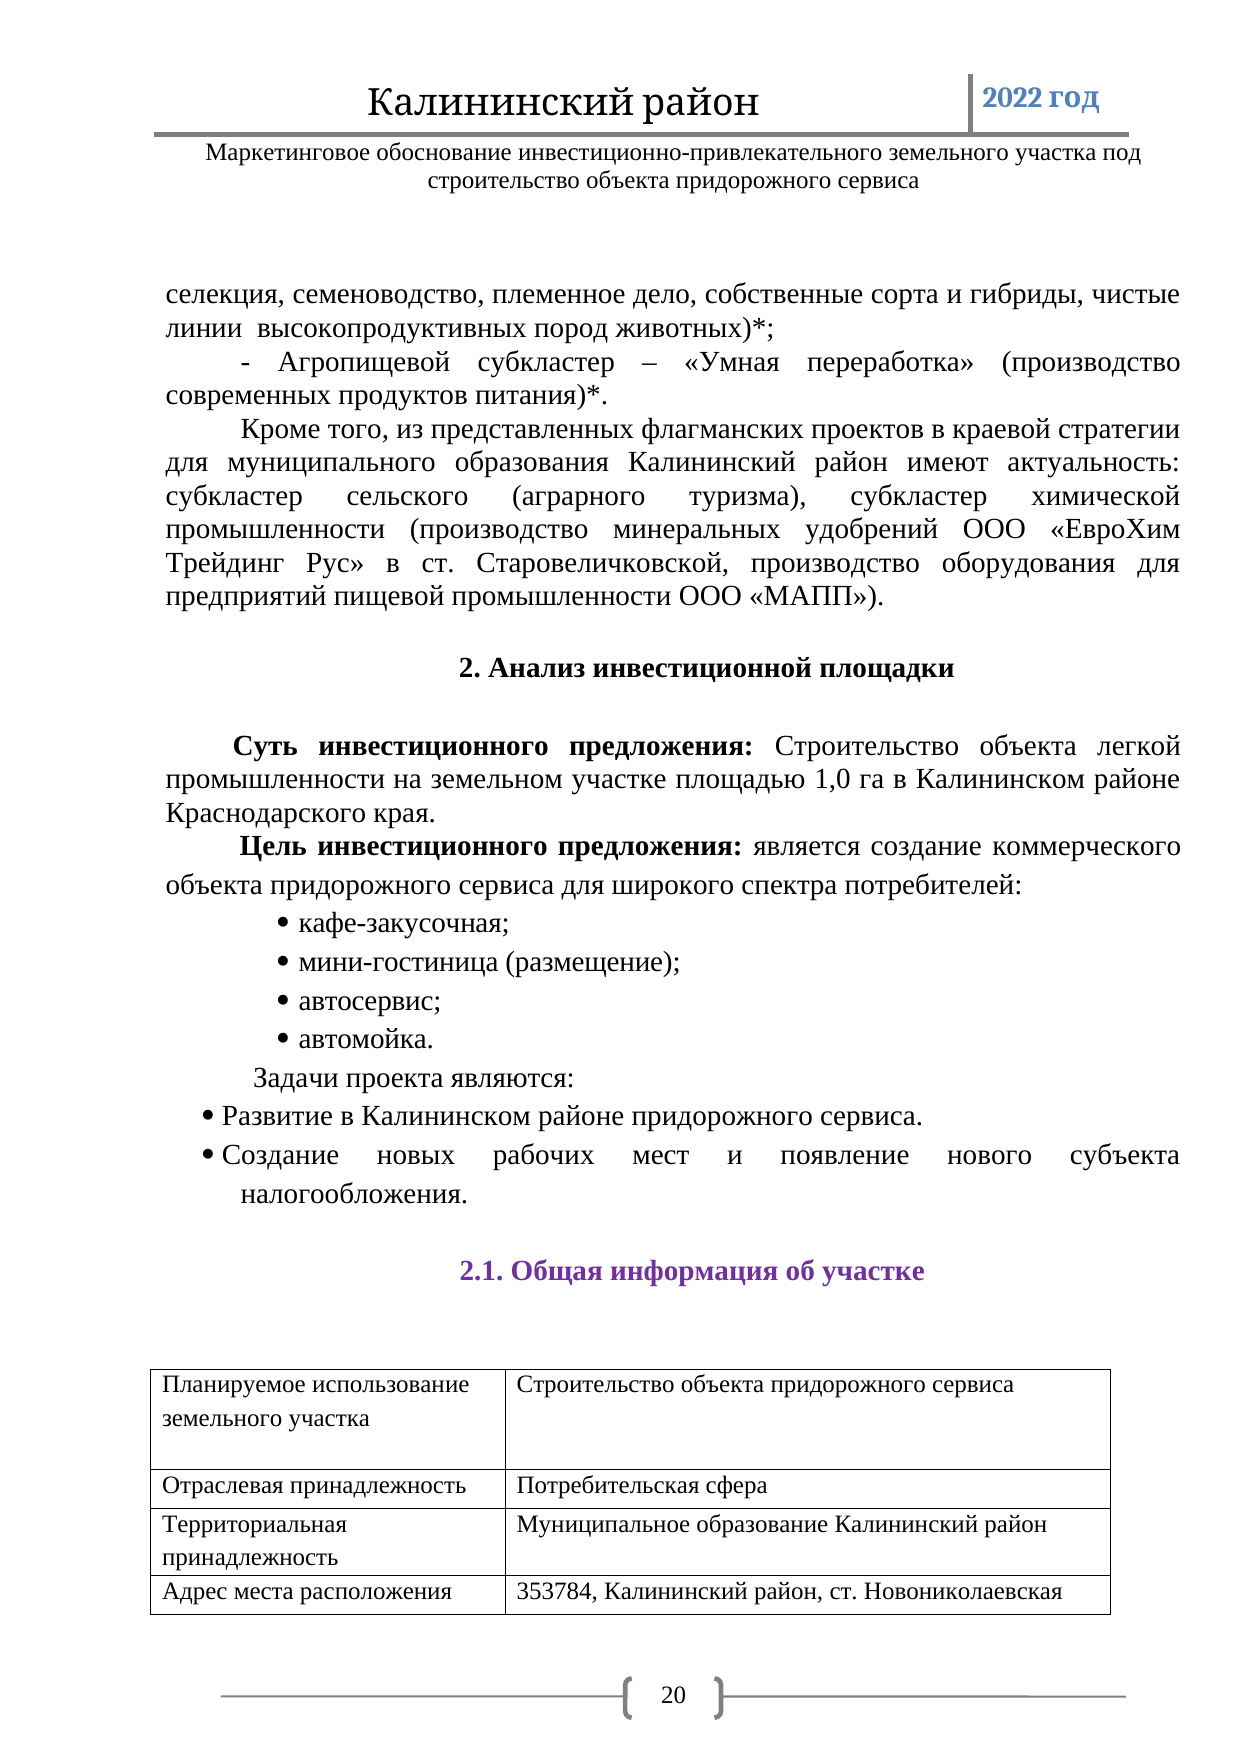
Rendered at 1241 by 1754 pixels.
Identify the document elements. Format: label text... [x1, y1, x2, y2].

list кафе-закусочная; [278, 905, 1181, 939]
list автомойка. [278, 1021, 1181, 1055]
table_cell Территориальная принадлежность [151, 1509, 505, 1575]
list автосервис; [278, 983, 1181, 1016]
table_cell Отраслевая принадлежность [151, 1470, 505, 1508]
list Развитие в Калининском районе придорожного сервиса. [203, 1098, 1181, 1132]
list Создание новых рабочих мест и появление нового субъекта налогообложения. [203, 1137, 1181, 1209]
text Суть инвестиционного предложения: Строительство объекта легкой промышленности на земельном участке площадью 1,0 га в Калининском районе Краснодарского края. [165, 728, 1181, 828]
table_cell 353784, Калининский район, ст. Новониколаевская [506, 1576, 1110, 1614]
list мини-гостиница (размещение); [278, 944, 1181, 978]
text 2. Анализ инвестиционной площадки [232, 651, 1181, 684]
table_cell Потребительская сфера [506, 1470, 1110, 1508]
text 2.1. Общая информация об участке [203, 1253, 1181, 1286]
table_header Планируемое использование земельного участка [151, 1370, 505, 1469]
text Кроме того, из представленных флагманских проектов в краевой стратегии для муниципального образования Калининский район имеют актуальность: субкластер сельского (аграрного туризма), субкластер химической промышленности (производство минеральных удобрений ООО «ЕвроХим Трейдинг Рус» в ст. Старовеличковской, производство оборудования для предприятий пищевой промышленности ООО «МАПП»). [165, 411, 1181, 612]
text Цель инвестиционного предложения: является создание коммерческого объекта придорожного сервиса для широкого спектра потребителей: [165, 828, 1181, 900]
text Задачи проекта являются: [165, 1060, 1181, 1093]
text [165, 277, 1181, 344]
table_cell Адрес места расположения [151, 1576, 505, 1614]
text - Агропищевой субкластер – «Умная переработка» (производство современных продуктов питания)*. [165, 344, 1181, 411]
table_cell Муниципальное образование Калининский район [506, 1509, 1110, 1575]
table_header Строительство объекта придорожного сервиса [506, 1370, 1110, 1469]
